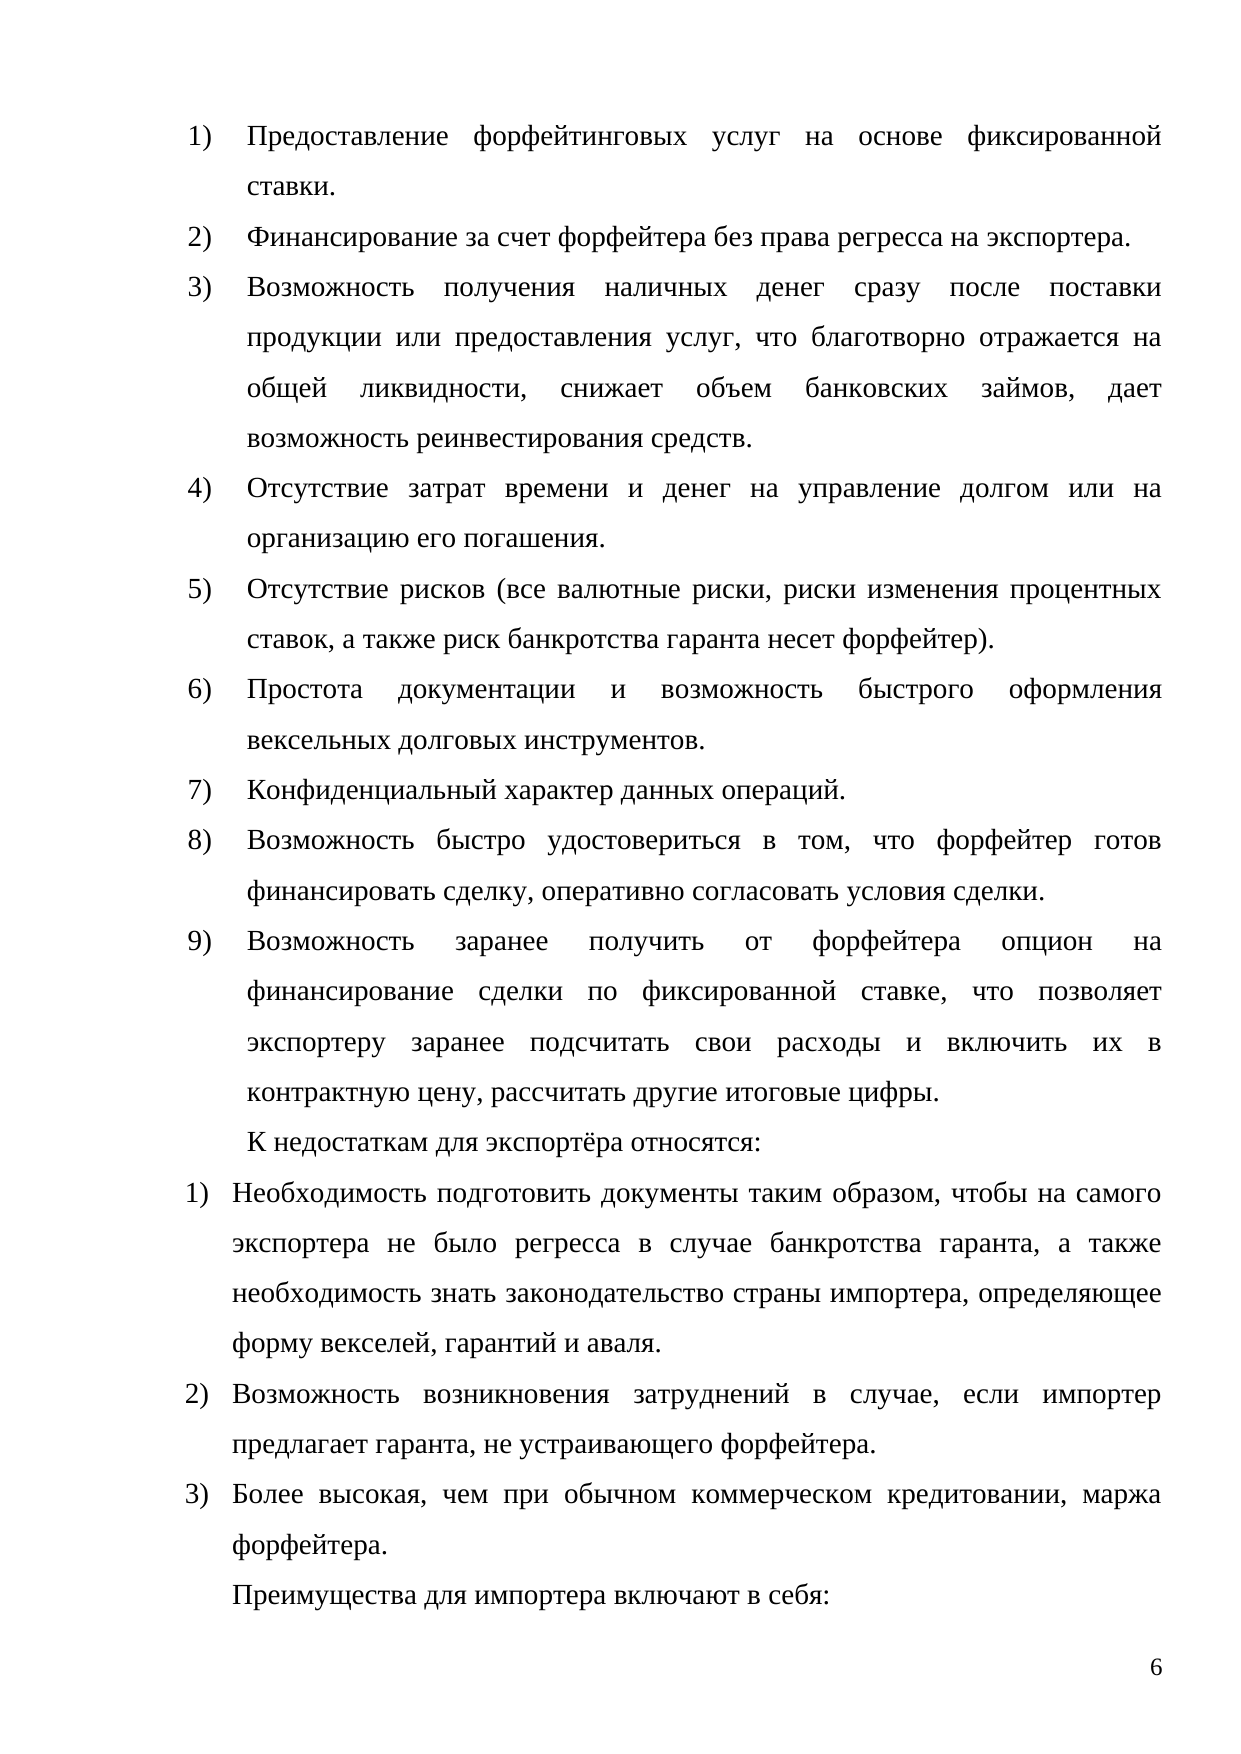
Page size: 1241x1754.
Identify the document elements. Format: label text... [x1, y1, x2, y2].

list Отсутствие затрат времени и денег на управление долгом или на организацию его погашения. [187, 470, 1162, 554]
list Конфиденциальный характер данных операций. [187, 772, 1162, 806]
list Необходимость подготовить документы таким образом, чтобы на самого экспортера не было регресса в случае банкротства гаранта, а также необходимость знать законодательство страны импортера, определяющее форму векселей, гарантий и аваля. [184, 1175, 1162, 1359]
list Простота документации и возможность быстрого оформления вексельных долговых инструментов. [187, 672, 1162, 755]
list Более высокая, чем при обычном коммерческом кредитовании, маржа форфейтера. Преимущества для импортера включают в себя: [184, 1477, 1162, 1611]
text К недостаткам для экспортёра относятся: [247, 1124, 1162, 1158]
list Возможность возникновения затруднений в случае, если импортер предлагает гаранта, не устраивающего форфейтера. [184, 1376, 1162, 1460]
list Возможность получения наличных денег сразу после поставки продукции или предоставления услуг, что благотворно отражается на общей ликвидности, снижает объем банковских займов, дает возможность реинвестирования средств. [187, 269, 1162, 453]
list Возможность заранее получить от форфейтера опцион на финансирование сделки по фиксированной ставке, что позволяет экспортеру заранее подсчитать свои расходы и включить их в контрактную цену, рассчитать другие итоговые цифры. [187, 923, 1162, 1108]
list Финансирование за счет форфейтера без права регресса на экспортера. [187, 219, 1162, 252]
list Отсутствие рисков (все валютные риски, риски изменения процентных ставок, а также риск банкротства гаранта несет форфейтер). [187, 571, 1162, 655]
list Предоставление форфейтинговых услуг на основе фиксированной ставки. [187, 118, 1162, 202]
list Возможность быстро удостовериться в том, что форфейтер готов финансировать сделку, оперативно согласовать условия сделки. [187, 822, 1162, 906]
